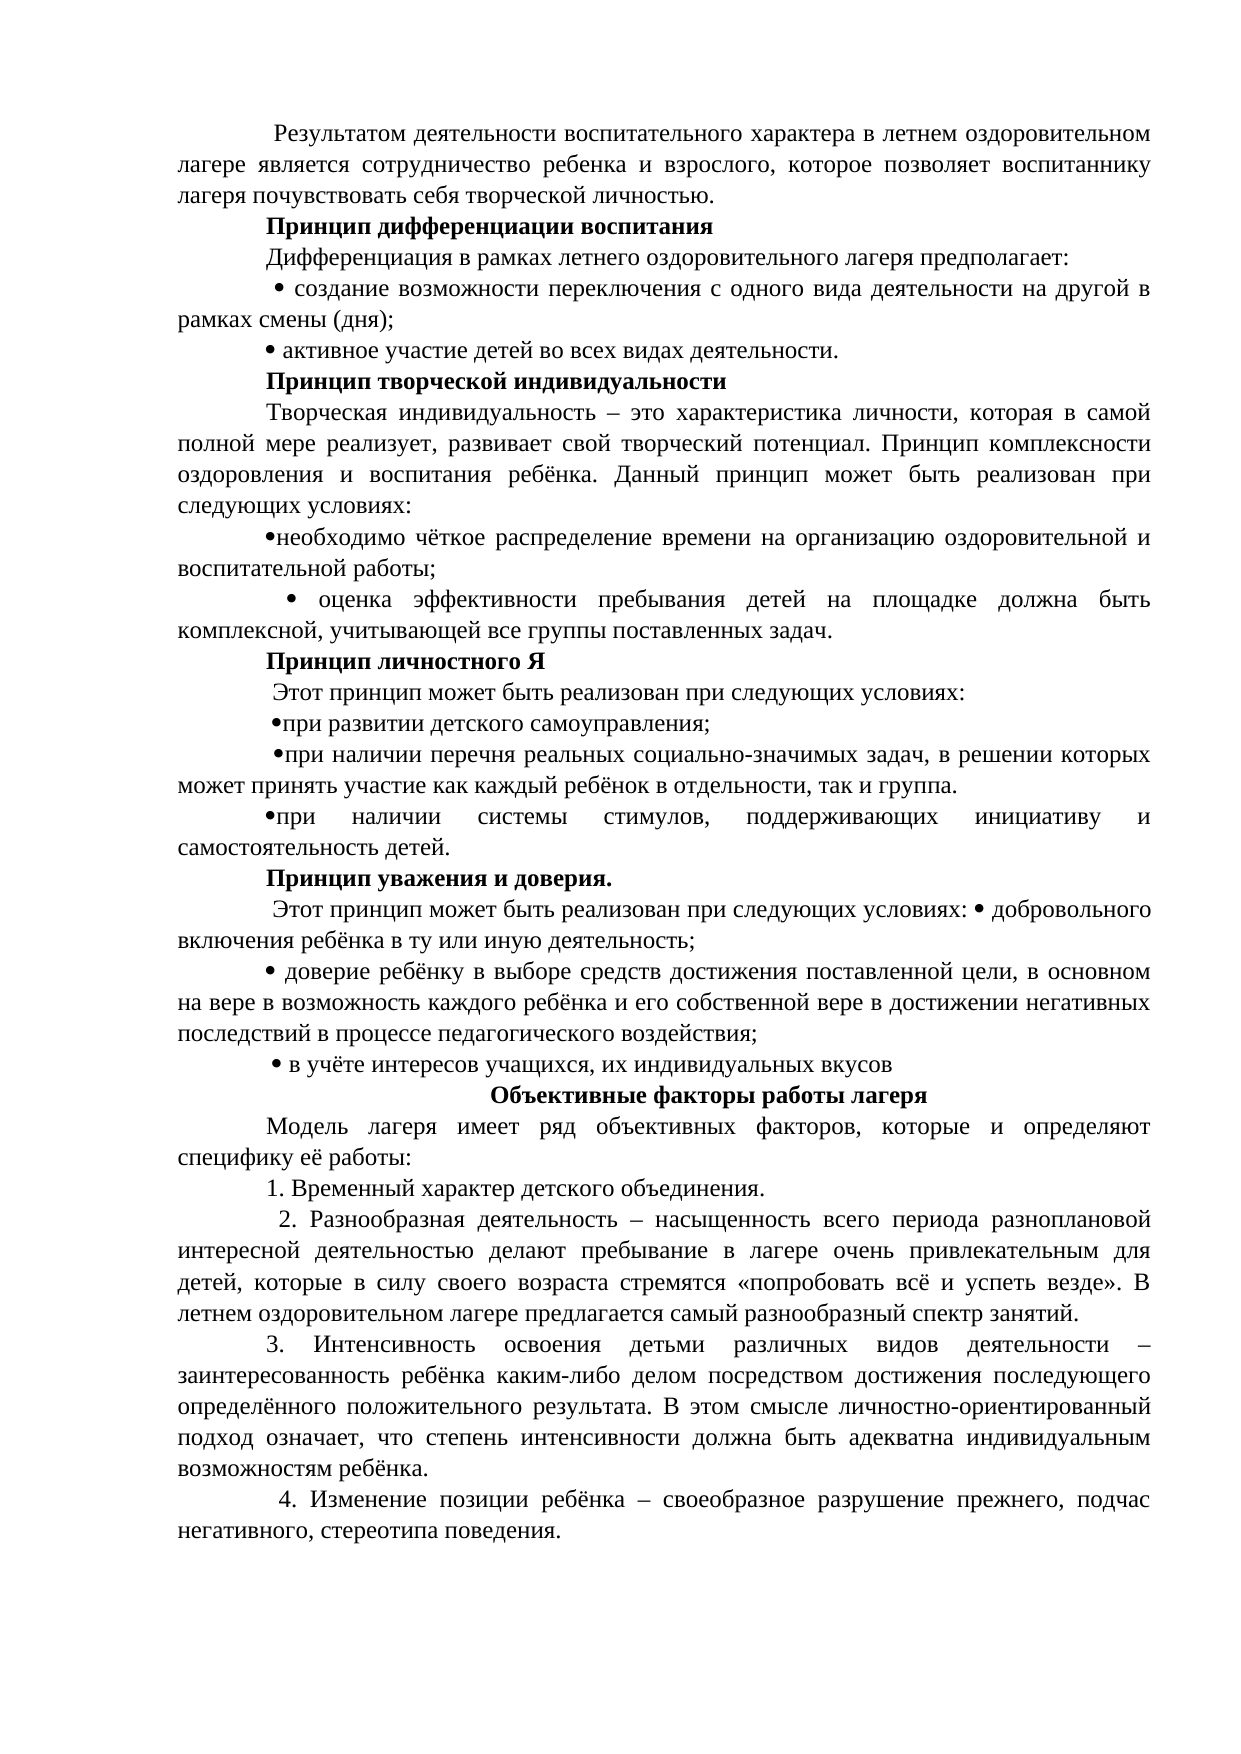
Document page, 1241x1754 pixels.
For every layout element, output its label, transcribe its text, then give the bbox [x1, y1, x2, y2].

text Этот принцип может быть реализован при следующих условиях: добровольного включения ребёнка в ту или иную деятельность; [177, 894, 1152, 954]
text доверие ребёнку в выборе средств достижения поставленной цели, в основном на вере в возможность каждого ребёнка и его собственной вере в достижении негативных последствий в процессе педагогического воздействия; [177, 956, 1152, 1047]
text 2. Разнообразная деятельность – насыщенность всего периода разноплановой интересной деятельностью делают пребывание в лагере очень привлекательным для детей, которые в силу своего возраста стремятся «попробовать всё и успеть везде». В летнем оздоровительном лагере предлагается самый разнообразный спектр занятий. [177, 1204, 1152, 1326]
text в учёте интересов учащихся, их индивидуальных вкусов [177, 1049, 1152, 1078]
text создание возможности переключения с одного вида деятельности на другой в рамках смены (дня); [177, 273, 1152, 333]
text Принцип творческой индивидуальности [177, 366, 1152, 395]
text 1. Временный характер детского объединения. [177, 1173, 1152, 1202]
text при наличии перечня реальных социально-значимых задач, в решении которых может принять участие как каждый ребёнок в отдельности, так и группа. [177, 739, 1152, 799]
text Объективные факторы работы лагеря [177, 1080, 1152, 1109]
text Принцип уважения и доверия. [177, 863, 1152, 892]
text при развитии детского самоуправления; [177, 708, 1152, 737]
text 4. Изменение позиции ребёнка – своеобразное разрушение прежнего, подчас негативного, стереотипа поведения. [177, 1484, 1152, 1544]
text активное участие детей во всех видах деятельности. [177, 335, 1152, 364]
text 3. Интенсивность освоения детьми различных видов деятельности – заинтересованность ребёнка каким-либо делом посредством достижения последующего определённого положительного результата. В этом смысле личностно-ориентированный подход означает, что степень интенсивности должна быть адекватна индивидуальным возможностям ребёнка. [177, 1329, 1152, 1482]
text Модель лагеря имеет ряд объективных факторов, которые и определяют специфику её работы: [177, 1111, 1152, 1171]
text необходимо чёткое распределение времени на организацию оздоровительной и воспитательной работы; [177, 522, 1152, 581]
text Творческая индивидуальность – это характеристика личности, которая в самой полной мере реализует, развивает свой творческий потенциал. Принцип комплексности оздоровления и воспитания ребёнка. Данный принцип может быть реализован при следующих условиях: [177, 397, 1152, 519]
text Дифференциация в рамках летнего оздоровительного лагеря предполагает: [177, 242, 1152, 271]
text Результатом деятельности воспитательного характера в летнем оздоровительном лагере является сотрудничество ребенка и взрослого, которое позволяет воспитаннику лагеря почувствовать себя творческой личностью. [177, 118, 1152, 209]
text при наличии системы стимулов, поддерживающих инициативу и самостоятельность детей. [177, 801, 1152, 861]
text оценка эффективности пребывания детей на площадке должна быть комплексной, учитывающей все группы поставленных задач. [177, 584, 1152, 643]
text Принцип личностного Я [177, 646, 1152, 674]
text Этот принцип может быть реализован при следующих условиях: [177, 677, 1152, 706]
text Принцип дифференциации воспитания [177, 211, 1152, 240]
